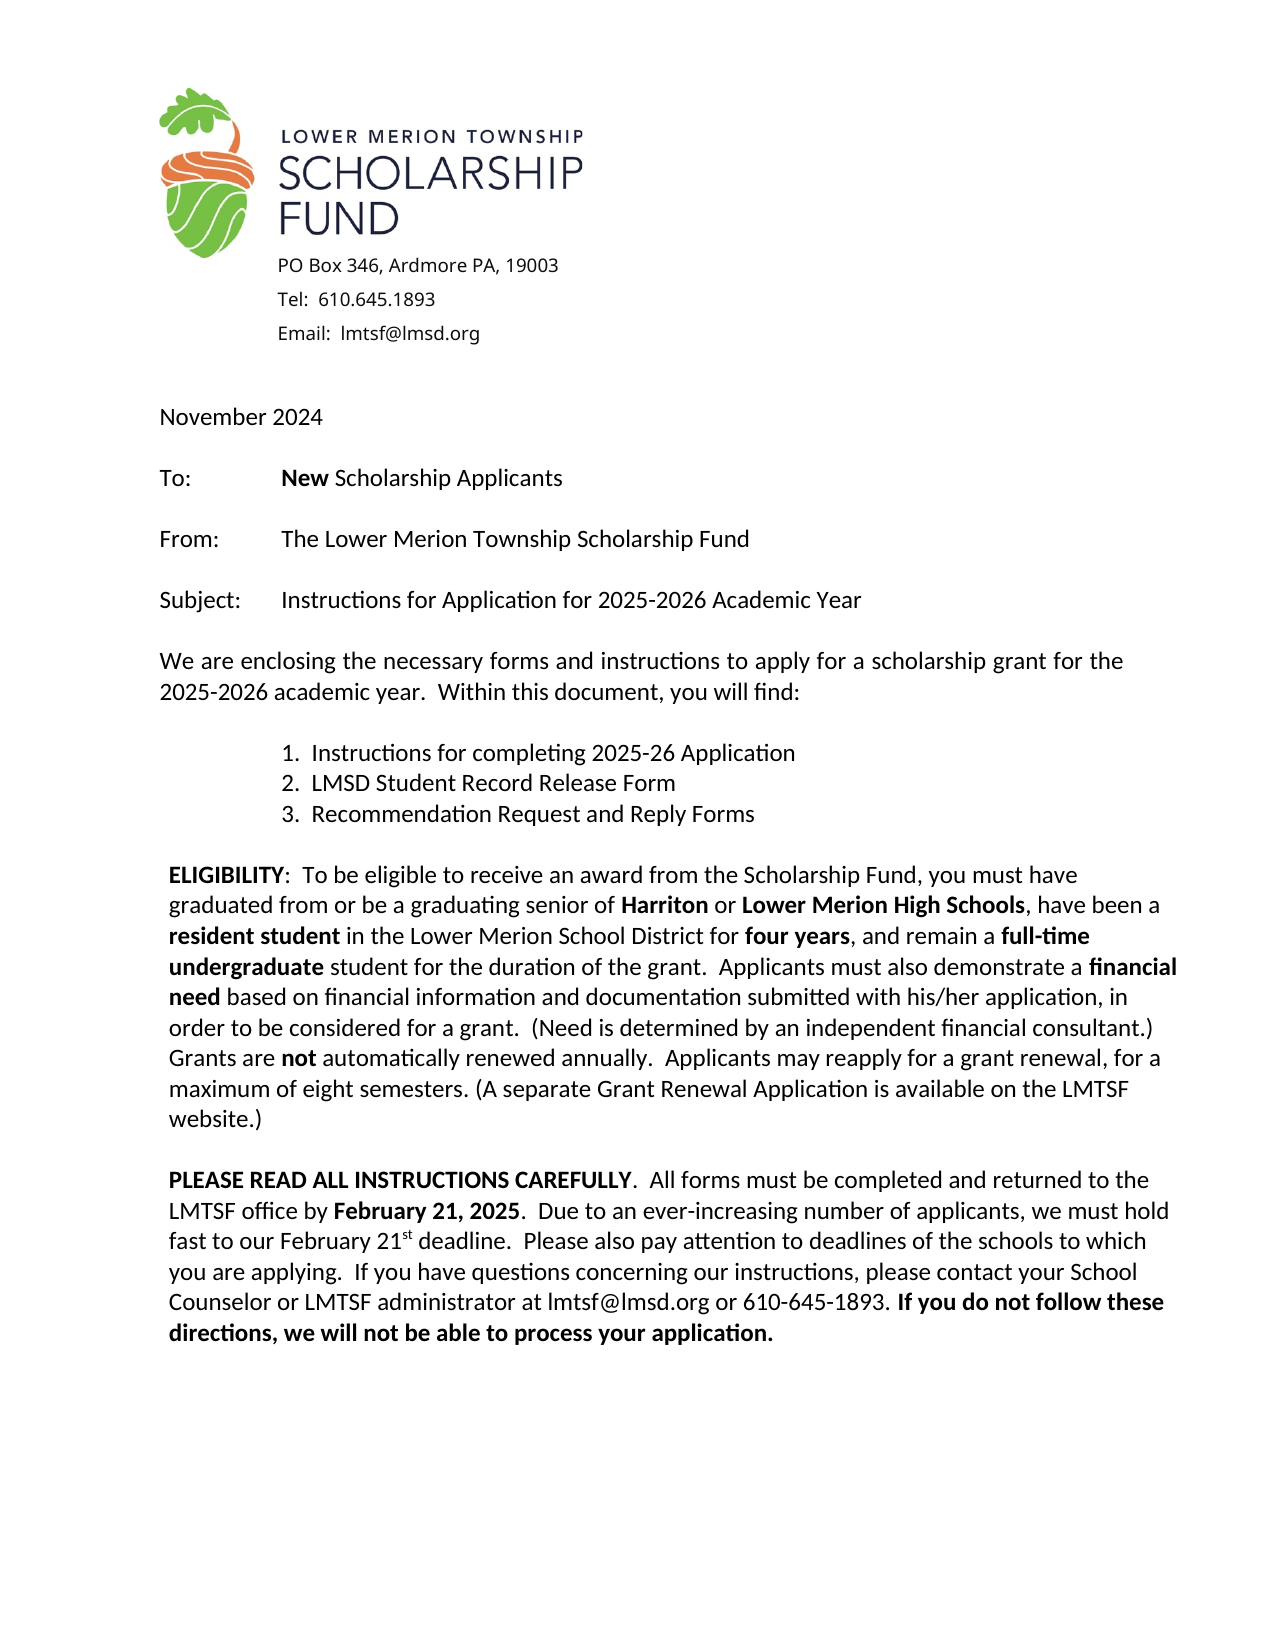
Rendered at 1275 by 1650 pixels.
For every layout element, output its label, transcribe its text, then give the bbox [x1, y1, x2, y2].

text 1. Instructions for completing 2025-26 Application [159, 737, 1125, 767]
picture [159, 88, 583, 258]
text We are enclosing the necessary forms and instructions to apply for a scholarship grant for the 2025-2026 academic year. Within this document, you will find: [159, 645, 1125, 706]
text PLEASE READ ALL INSTRUCTIONS CAREFULLY. All forms must be completed and returned to the LMTSF office by February 21, 2025. Due to an ever-increasing number of applicants, we must hold fast to our February 21st deadline. Please also pay attention to deadlines of the schools to which you are applying. If you have questions concerning our instructions, please contact your School Counselor or LMTSF administrator at lmtsf@lmsd.org or 610-645-1893. If you do not follow these directions, we will not be able to process your application. [169, 1164, 1181, 1347]
text 2. LMSD Student Record Release Form [225, 767, 1125, 798]
text From: The Lower Merion Township Scholarship Fund [159, 523, 1125, 554]
text 3. Recommendation Request and Reply Forms [225, 798, 1125, 828]
text To: New Scholarship Applicants [159, 462, 1125, 493]
text November 2024 [159, 401, 1125, 432]
text ELIGIBILITY: To be eligible to receive an award from the Scholarship Fund, you must have graduated from or be a graduating senior of Harriton or Lower Merion High Schools, have been a resident student in the Lower Merion School District for four years, and remain a full-time undergraduate student for the duration of the grant. Applicants must also demonstrate a financial need based on financial information and documentation submitted with his/her application, in order to be considered for a grant. (Need is determined by an independent financial consultant.) Grants are not automatically renewed annually. Applicants may reapply for a grant renewal, for a maximum of eight semesters. (A separate Grant Renewal Application is available on the LMTSF website.) [169, 859, 1181, 1134]
text Subject: Instructions for Application for 2025-2026 Academic Year [159, 584, 1125, 615]
